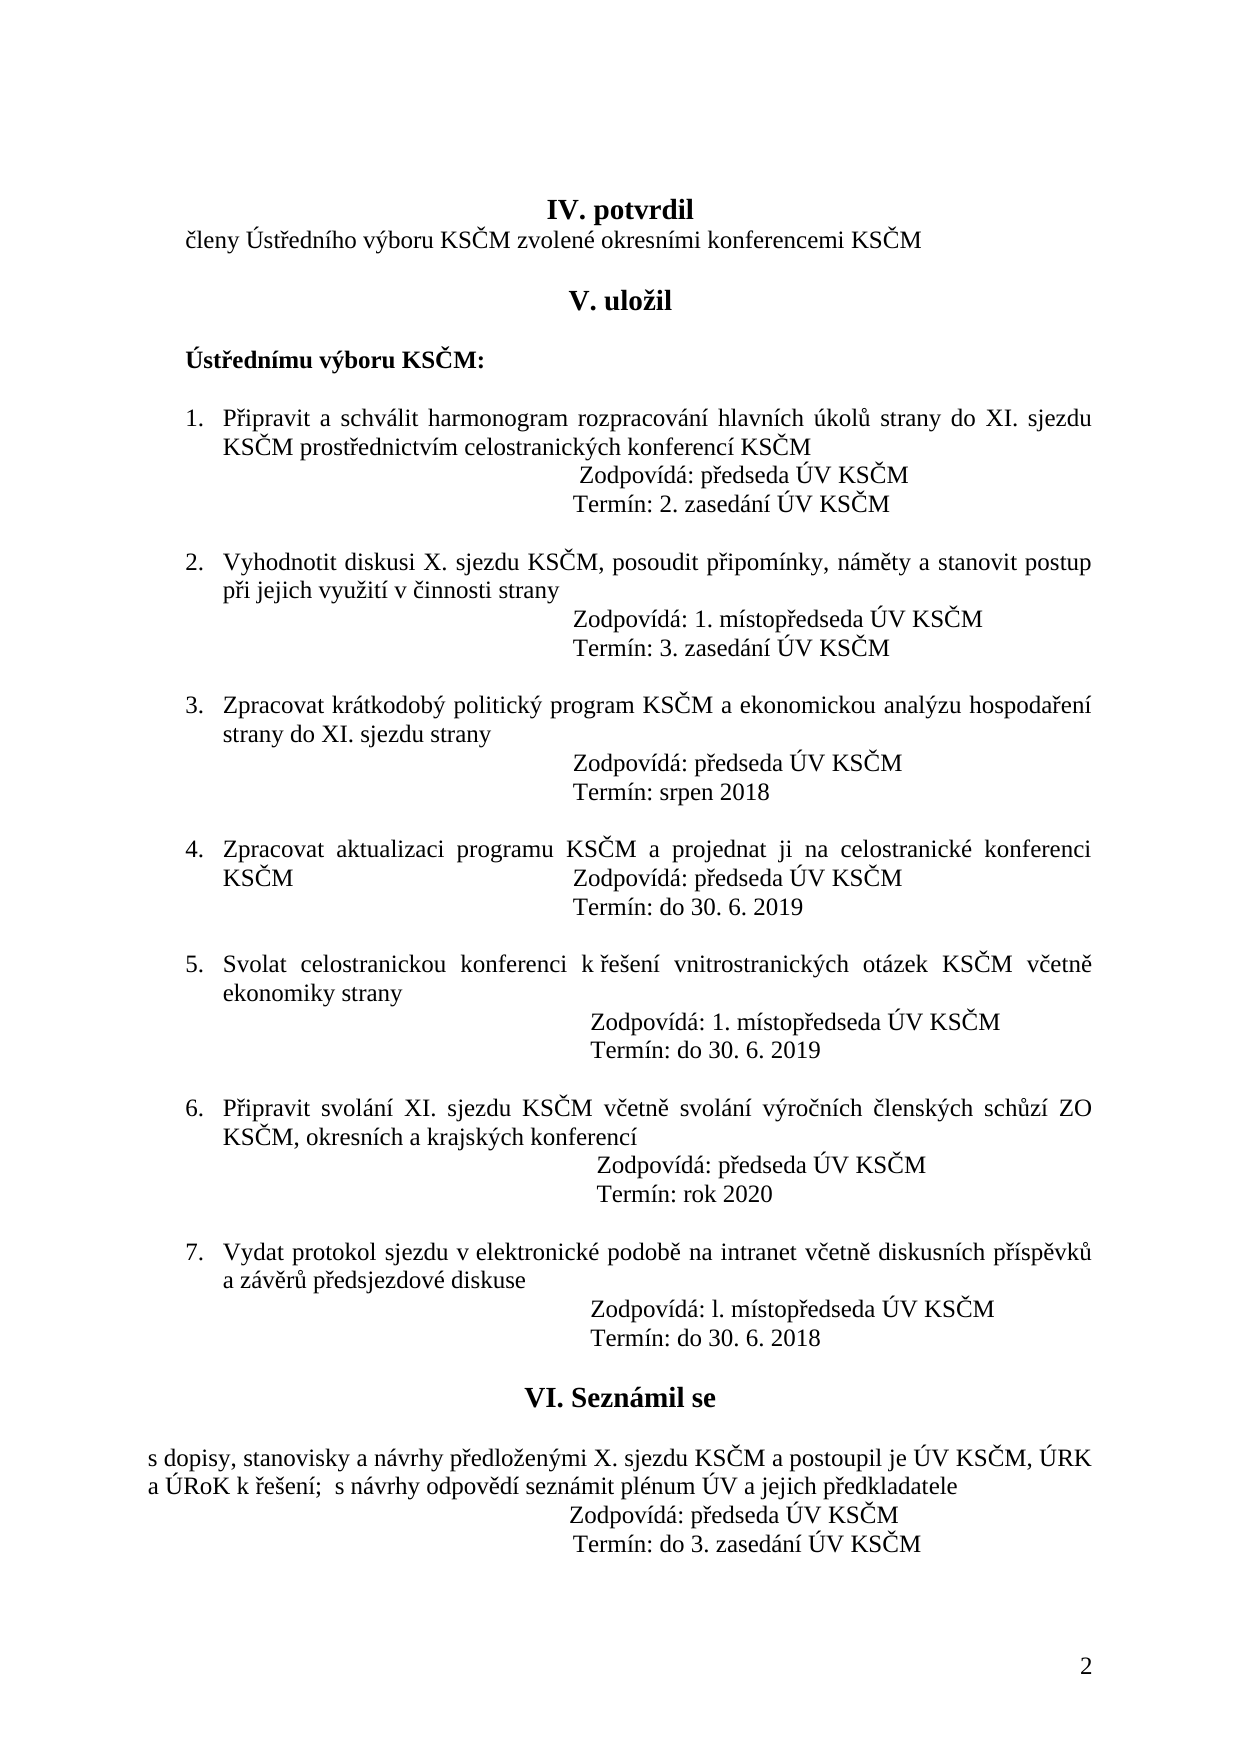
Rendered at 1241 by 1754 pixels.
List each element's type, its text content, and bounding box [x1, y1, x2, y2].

text Ústřednímu výboru KSČM: [185, 345, 1092, 374]
text Termín: srpen 2018 [110, 777, 1092, 805]
list Zpracovat krátkodobý politický program KSČM a ekonomickou analýzu hospodaření strany do XI. sjezdu strany [185, 690, 1092, 748]
list Zpracovat aktualizaci programu KSČM a projednat ji na celostranické konferenci KSČM Zodpovídá: předseda ÚV KSČM [185, 834, 1092, 892]
text Termín: do 3. zasedání ÚV KSČM [148, 1529, 1092, 1558]
text Termín: 3. zasedání ÚV KSČM [110, 633, 1092, 662]
subtitle IV. potvrdil [148, 192, 1092, 226]
text Zodpovídá: předseda ÚV KSČM [110, 460, 1092, 489]
text Zodpovídá: l. místopředseda ÚV KSČM [590, 1294, 1092, 1323]
list Připravit svolání XI. sjezdu KSČM včetně svolání výročních členských schůzí ZO KSČM, okresních a krajských konferencí [185, 1093, 1092, 1150]
text členy Ústředního výboru KSČM zvolené okresními konferencemi KSČM [148, 226, 1092, 254]
subtitle VI. Seznámil se [148, 1380, 1092, 1414]
text Zodpovídá: předseda ÚV KSČM [110, 748, 1092, 777]
text Zodpovídá: 1. místopředseda ÚV KSČM [516, 1007, 1092, 1035]
text Termín: do 30. 6. 2019 [516, 1035, 1092, 1064]
subtitle V. uložil [148, 283, 1092, 317]
text Termín: do 30. 6. 2019 [223, 892, 1092, 920]
text Zodpovídá: předseda ÚV KSČM [590, 1150, 1092, 1179]
text s dopisy, stanovisky a návrhy předloženými X. sjezdu KSČM a postoupil je ÚV KSČM, ÚRK a ÚRoK k řešení; s návrhy odpovědí seznámit plénum ÚV a jejich předkladatele [148, 1443, 1092, 1500]
text Termín: rok 2020 [590, 1179, 1092, 1208]
text Zodpovídá: předseda ÚV KSČM [148, 1500, 1092, 1529]
list Vydat protokol sjezdu v elektronické podobě na intranet včetně diskusních příspěvků a závěrů předsjezdové diskuse [185, 1237, 1092, 1294]
list Vyhodnotit diskusi X. sjezdu KSČM, posoudit připomínky, náměty a stanovit postup při jejich využití v činnosti strany [185, 547, 1092, 604]
text Zodpovídá: 1. místopředseda ÚV KSČM [110, 604, 1092, 633]
text Termín: do 30. 6. 2018 [590, 1323, 1092, 1352]
list Připravit a schválit harmonogram rozpracování hlavních úkolů strany do XI. sjezdu KSČM prostřednictvím celostranických konferencí KSČM [185, 403, 1092, 460]
list Svolat celostranickou konferenci k řešení vnitrostranických otázek KSČM včetně ekonomiky strany [185, 949, 1092, 1007]
text Termín: 2. zasedání ÚV KSČM [110, 489, 1092, 518]
